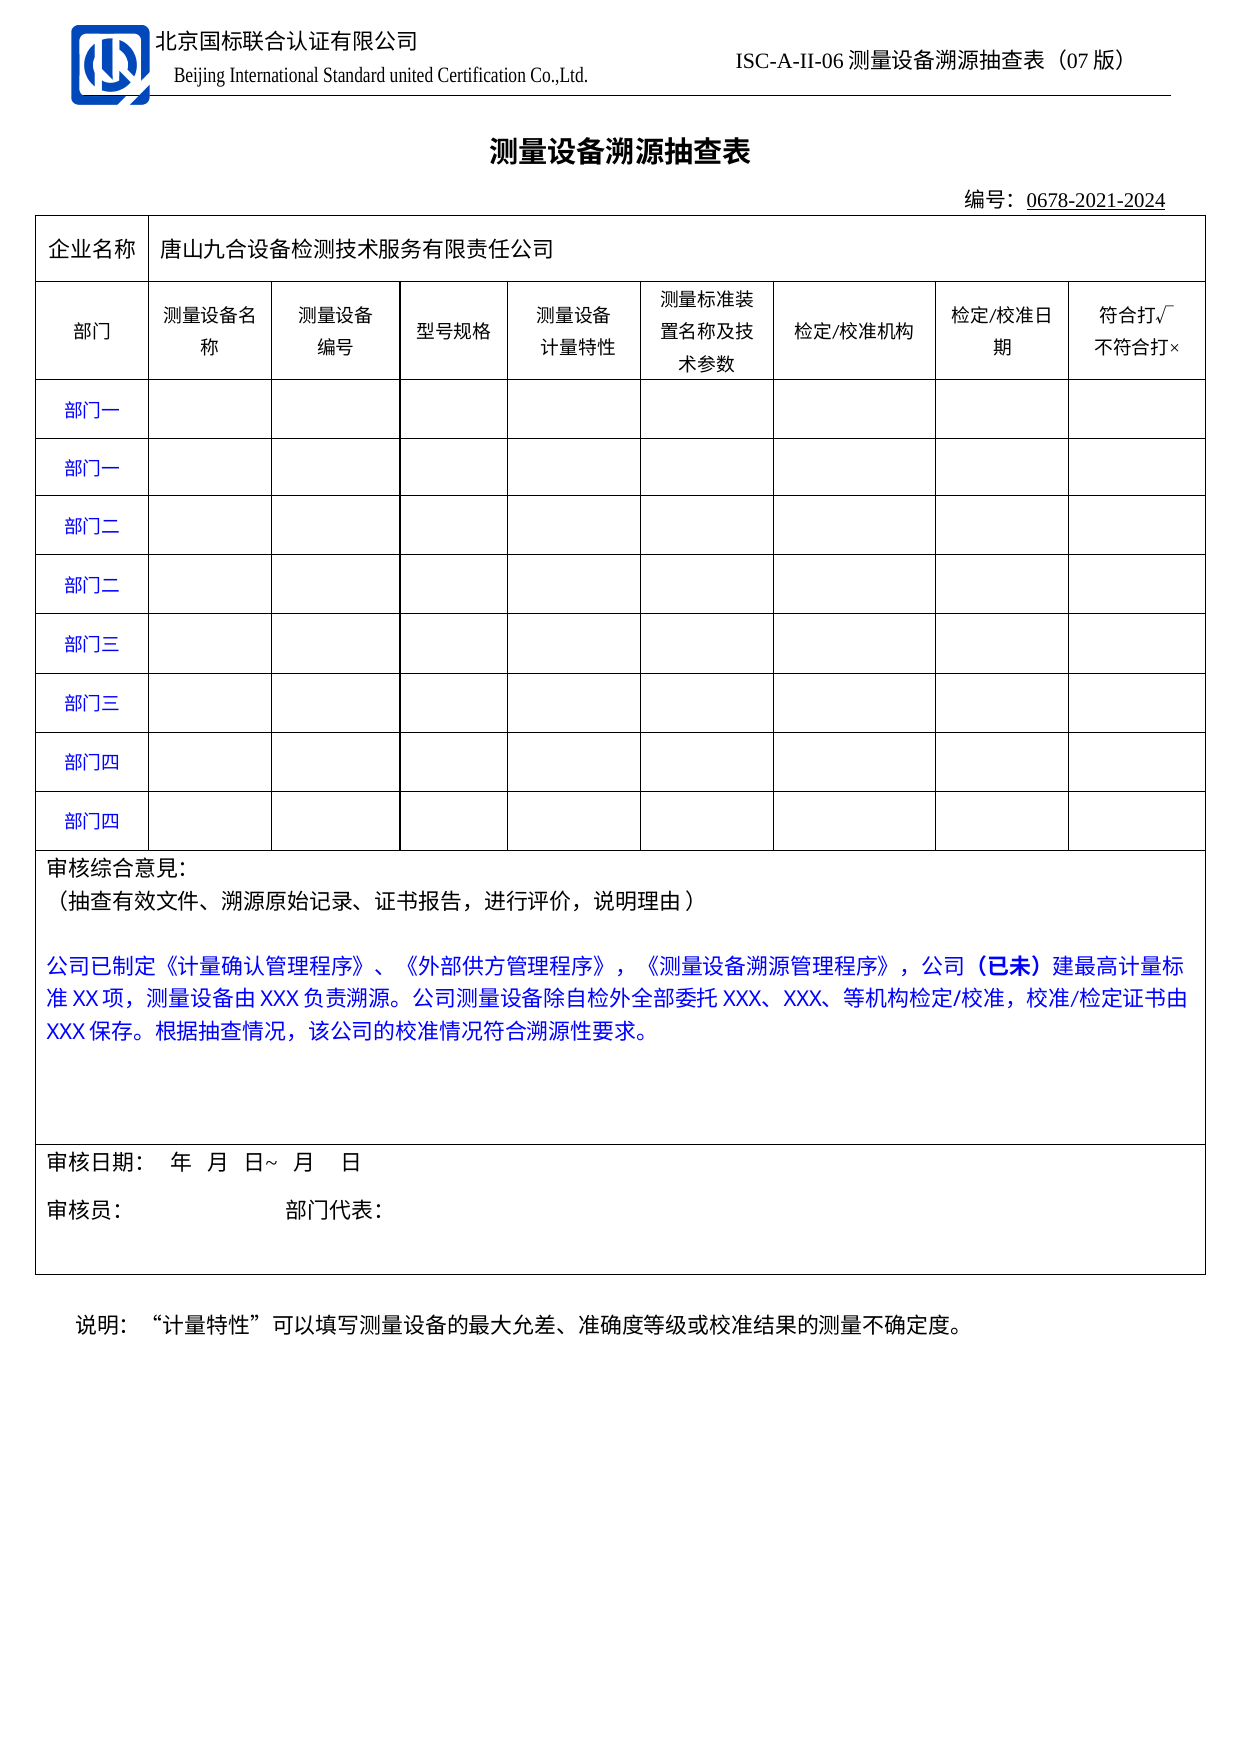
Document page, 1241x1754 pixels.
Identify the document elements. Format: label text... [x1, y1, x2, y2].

text 说明：“计量特性”可以填写测量设备的最大允差、准确度等级或校准结果的测量不确定度。 [75, 1307, 1165, 1340]
table_cell [936, 496, 1068, 554]
table_cell [149, 439, 271, 495]
table_cell [401, 614, 507, 672]
table_cell [401, 380, 507, 438]
table_cell [508, 792, 640, 850]
table_cell [641, 439, 773, 495]
table_cell [774, 614, 935, 672]
table_cell [641, 496, 773, 554]
table_cell [1069, 674, 1205, 732]
table_cell 测量标准装置名称及技术参数 [641, 282, 773, 379]
table_cell [272, 439, 399, 495]
text 测量设备溯源抽查表 [75, 118, 1165, 183]
table_cell [272, 380, 399, 438]
table_cell [774, 674, 935, 732]
table_cell [774, 496, 935, 554]
table_cell 检定/校准机构 [774, 282, 935, 379]
table_cell 部门四 [36, 792, 148, 850]
table_cell [774, 733, 935, 791]
table_cell [272, 674, 399, 732]
table_cell [508, 380, 640, 438]
table_cell [508, 614, 640, 672]
table_header 企业名称 [36, 216, 148, 281]
table_cell [936, 614, 1068, 672]
table_cell [774, 439, 935, 495]
table_cell 测量设备 编号 [272, 282, 399, 379]
table_cell [401, 792, 507, 850]
table_cell [1069, 439, 1205, 495]
table_cell [149, 733, 271, 791]
table_cell [508, 555, 640, 613]
table_cell 符合打√ 不符合打× [1069, 282, 1205, 379]
table_cell [936, 792, 1068, 850]
table_cell [774, 792, 935, 850]
table_cell [401, 674, 507, 732]
table_cell 部门三 [36, 674, 148, 732]
table_cell [936, 733, 1068, 791]
table_cell [508, 674, 640, 732]
table_cell 部门四 [36, 733, 148, 791]
table_cell [508, 496, 640, 554]
table_cell [272, 733, 399, 791]
table_cell [1069, 496, 1205, 554]
table_cell [149, 555, 271, 613]
table_cell [508, 733, 640, 791]
table_cell 部门 [36, 282, 148, 379]
table_cell 部门三 [36, 614, 148, 672]
picture [71, 25, 150, 105]
table_cell [1069, 555, 1205, 613]
table_cell [1069, 614, 1205, 672]
table_cell [936, 674, 1068, 732]
table_cell [641, 733, 773, 791]
table_cell 部门一 [36, 380, 148, 438]
table_cell [401, 439, 507, 495]
table_cell [1069, 380, 1205, 438]
table_cell [1069, 733, 1205, 791]
table_cell 部门二 [36, 496, 148, 554]
table_cell [272, 792, 399, 850]
table_cell [272, 555, 399, 613]
table_cell [641, 792, 773, 850]
table_cell [641, 674, 773, 732]
table_cell 测量设备 计量特性 [508, 282, 640, 379]
table_header 唐山九合设备检测技术服务有限责任公司 [149, 216, 1205, 281]
table_cell [149, 674, 271, 732]
table_cell 部门一 [36, 439, 148, 495]
table_cell [149, 614, 271, 672]
table_cell [272, 614, 399, 672]
table_cell [1069, 792, 1205, 850]
table_cell [401, 733, 507, 791]
table_cell [774, 380, 935, 438]
table_cell 部门二 [36, 555, 148, 613]
table_cell [508, 439, 640, 495]
table_cell [272, 496, 399, 554]
table_cell [936, 555, 1068, 613]
table_cell [401, 555, 507, 613]
table_cell 审核综合意見： （抽查有效文件、溯源原始记录、证书报告，进行评价，说明理由 ） 公司已制定《计量确认管理程序》、《外部供方管理程序》，《测量设备溯源管理程序》，公司（已未）建最高计量标准XX项，测量设备由XXX负责溯源。公司测量设备除自检外全部委托XXX、XXX、等机构检定/校准，校准/检定证书由XXX保存。根据抽查情况，该公司的校准情况符合溯源性要求。 [36, 851, 1205, 1143]
table_cell 测量设备名称 [149, 282, 271, 379]
table_cell [774, 555, 935, 613]
table_cell 型号规格 [401, 282, 507, 379]
text 编号：0678-2021-2024 [75, 183, 1165, 215]
table_cell [936, 380, 1068, 438]
table_cell 审核日期： 年 月 日~ 月 日 审核员： 部门代表： [36, 1145, 1205, 1274]
table_cell [936, 439, 1068, 495]
table_cell [149, 380, 271, 438]
table_cell [401, 496, 507, 554]
table_cell [641, 380, 773, 438]
table_cell 检定/校准日期 [936, 282, 1068, 379]
table_cell [641, 614, 773, 672]
table_cell [149, 792, 271, 850]
table_cell [149, 496, 271, 554]
table_cell [641, 555, 773, 613]
